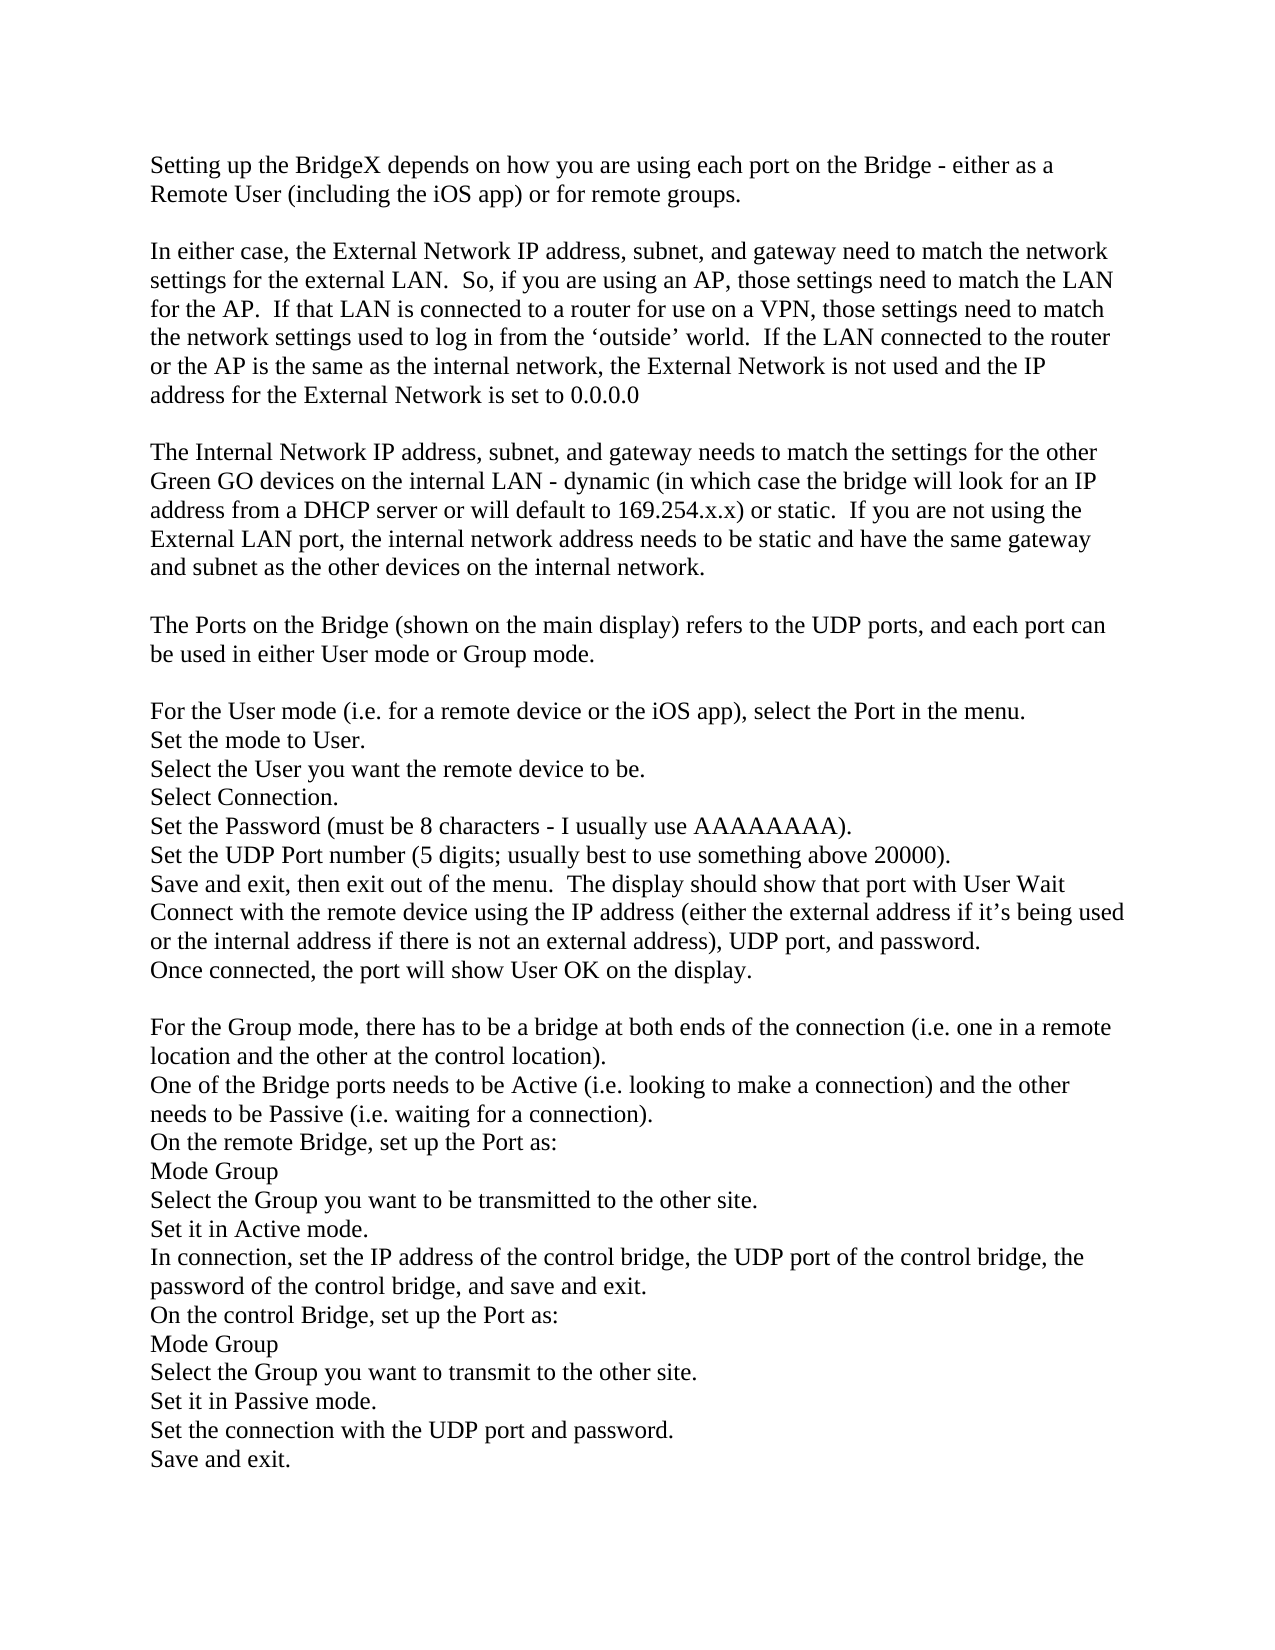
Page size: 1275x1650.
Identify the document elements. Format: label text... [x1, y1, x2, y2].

text Save and exit. [150, 1444, 1125, 1472]
text In connection, set the IP address of the control bridge, the UDP port of the control bridge, the password of the control bridge, and save and exit. [150, 1242, 1125, 1300]
text Set it in Passive mode. [150, 1386, 1125, 1415]
text On the remote Bridge, set up the Port as: [150, 1127, 1125, 1156]
text Select the Group you want to be transmitted to the other site. [150, 1185, 1125, 1214]
text The Ports on the Bridge (shown on the main display) refers to the UDP ports, and each port can be used in either User mode or Group mode. [150, 610, 1125, 667]
text For the User mode (i.e. for a remote device or the iOS app), select the Port in the menu. [150, 696, 1125, 725]
text Set the mode to User. [150, 725, 1125, 754]
text Save and exit, then exit out of the menu. The display should show that port with User Wait [150, 869, 1125, 897]
text Select the Group you want to transmit to the other site. [150, 1357, 1125, 1386]
text Set the connection with the UDP port and password. [150, 1415, 1125, 1444]
text On the control Bridge, set up the Port as: [150, 1300, 1125, 1329]
text Mode Group [150, 1329, 1125, 1357]
text Setting up the BridgeX depends on how you are using each port on the Bridge - either as a Remote User (including the iOS app) or for remote groups. [150, 150, 1125, 207]
text Select the User you want the remote device to be. [150, 754, 1125, 782]
text Set the UDP Port number (5 digits; usually best to use something above 20000). [150, 840, 1125, 869]
text Select Connection. [150, 782, 1125, 811]
text Once connected, the port will show User OK on the display. [150, 955, 1125, 984]
text Set it in Active mode. [150, 1214, 1125, 1242]
text Set the Password (must be 8 characters - I usually use AAAAAAAA). [150, 811, 1125, 840]
text Connect with the remote device using the IP address (either the external address if it’s being used or the internal address if there is not an external address), UDP port, and password. [150, 897, 1125, 955]
text One of the Bridge ports needs to be Active (i.e. looking to make a connection) and the other needs to be Passive (i.e. waiting for a connection). [150, 1070, 1125, 1127]
text In either case, the External Network IP address, subnet, and gateway need to match the network settings for the external LAN. So, if you are using an AP, those settings need to match the LAN for the AP. If that LAN is connected to a router for use on a VPN, those settings need to match the network settings used to log in from the ‘outside’ world. If the LAN connected to the router or the AP is the same as the internal network, the External Network is not used and the IP address for the External Network is set to 0.0.0.0 [150, 236, 1125, 409]
text Mode Group [150, 1156, 1125, 1185]
text The Internal Network IP address, subnet, and gateway needs to match the settings for the other Green GO devices on the internal LAN - dynamic (in which case the bridge will look for an IP address from a DHCP server or will default to 169.254.x.x) or static. If you are not using the External LAN port, the internal network address needs to be static and have the same gateway and subnet as the other devices on the internal network. [150, 437, 1125, 581]
text For the Group mode, there has to be a bridge at both ends of the connection (i.e. one in a remote location and the other at the control location). [150, 1012, 1125, 1070]
